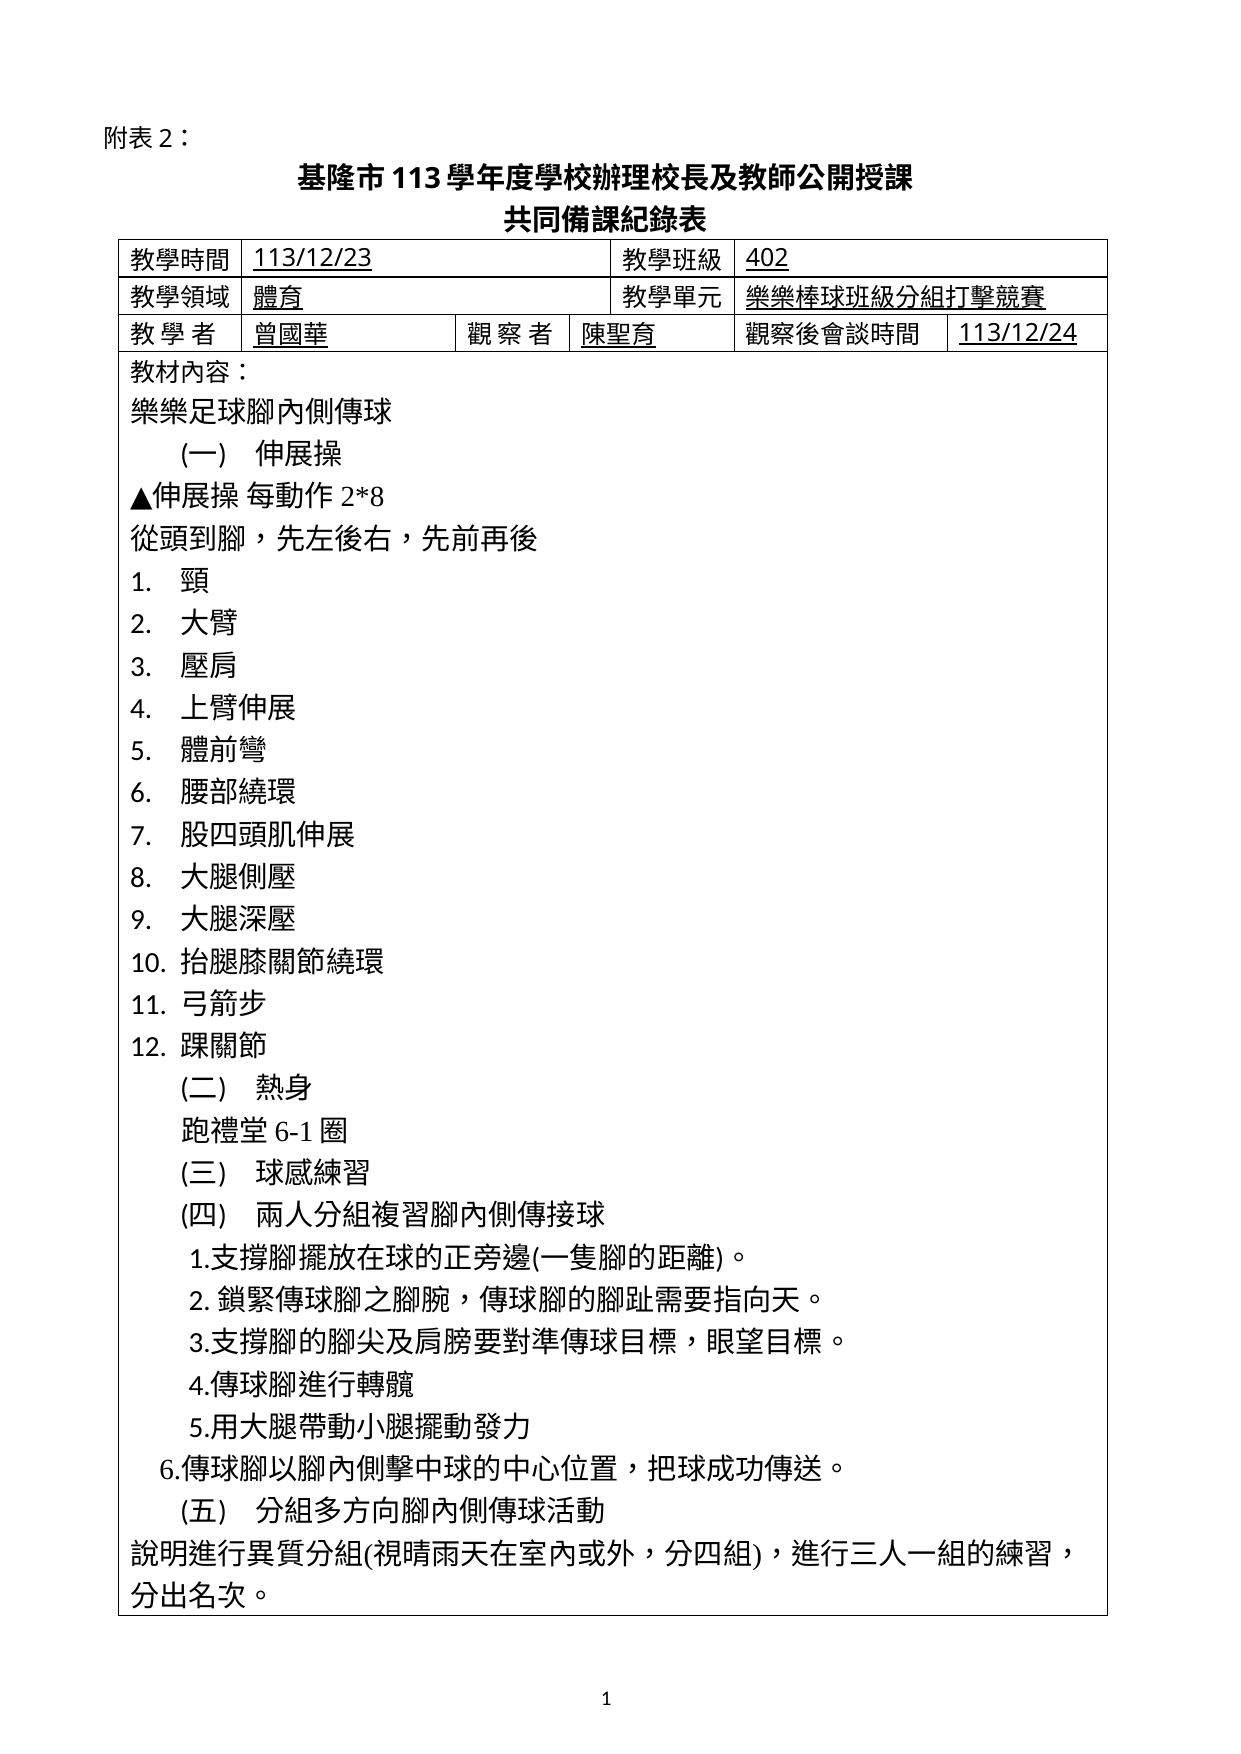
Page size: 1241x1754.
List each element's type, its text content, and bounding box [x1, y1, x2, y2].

text 基隆市113學年度學校辦理校長及教師公開授課 [103, 154, 1107, 197]
table_cell 教 學 者 [119, 315, 241, 351]
table_cell 曾國華 [242, 315, 455, 351]
table_header 402 [735, 240, 1107, 276]
table_header 教學班級 [611, 240, 734, 276]
table_cell 113/12/24 [948, 315, 1107, 351]
table_cell 觀 察 者 [456, 315, 569, 351]
table_cell 教學領域 [119, 278, 241, 314]
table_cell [119, 352, 1107, 1615]
table_cell 教學單元 [611, 278, 734, 314]
table_cell 陳聖育 [570, 315, 734, 351]
table_header 教學時間 [119, 240, 241, 276]
table_cell 樂樂棒球班級分組打擊競賽 [735, 278, 1107, 314]
text 附表2： [103, 118, 1107, 154]
table_cell 體育 [242, 278, 610, 314]
table_header 113/12/23 [242, 240, 610, 276]
text 共同備課紀錄表 [103, 197, 1107, 239]
table_cell 觀察後會談時間 [735, 315, 947, 351]
